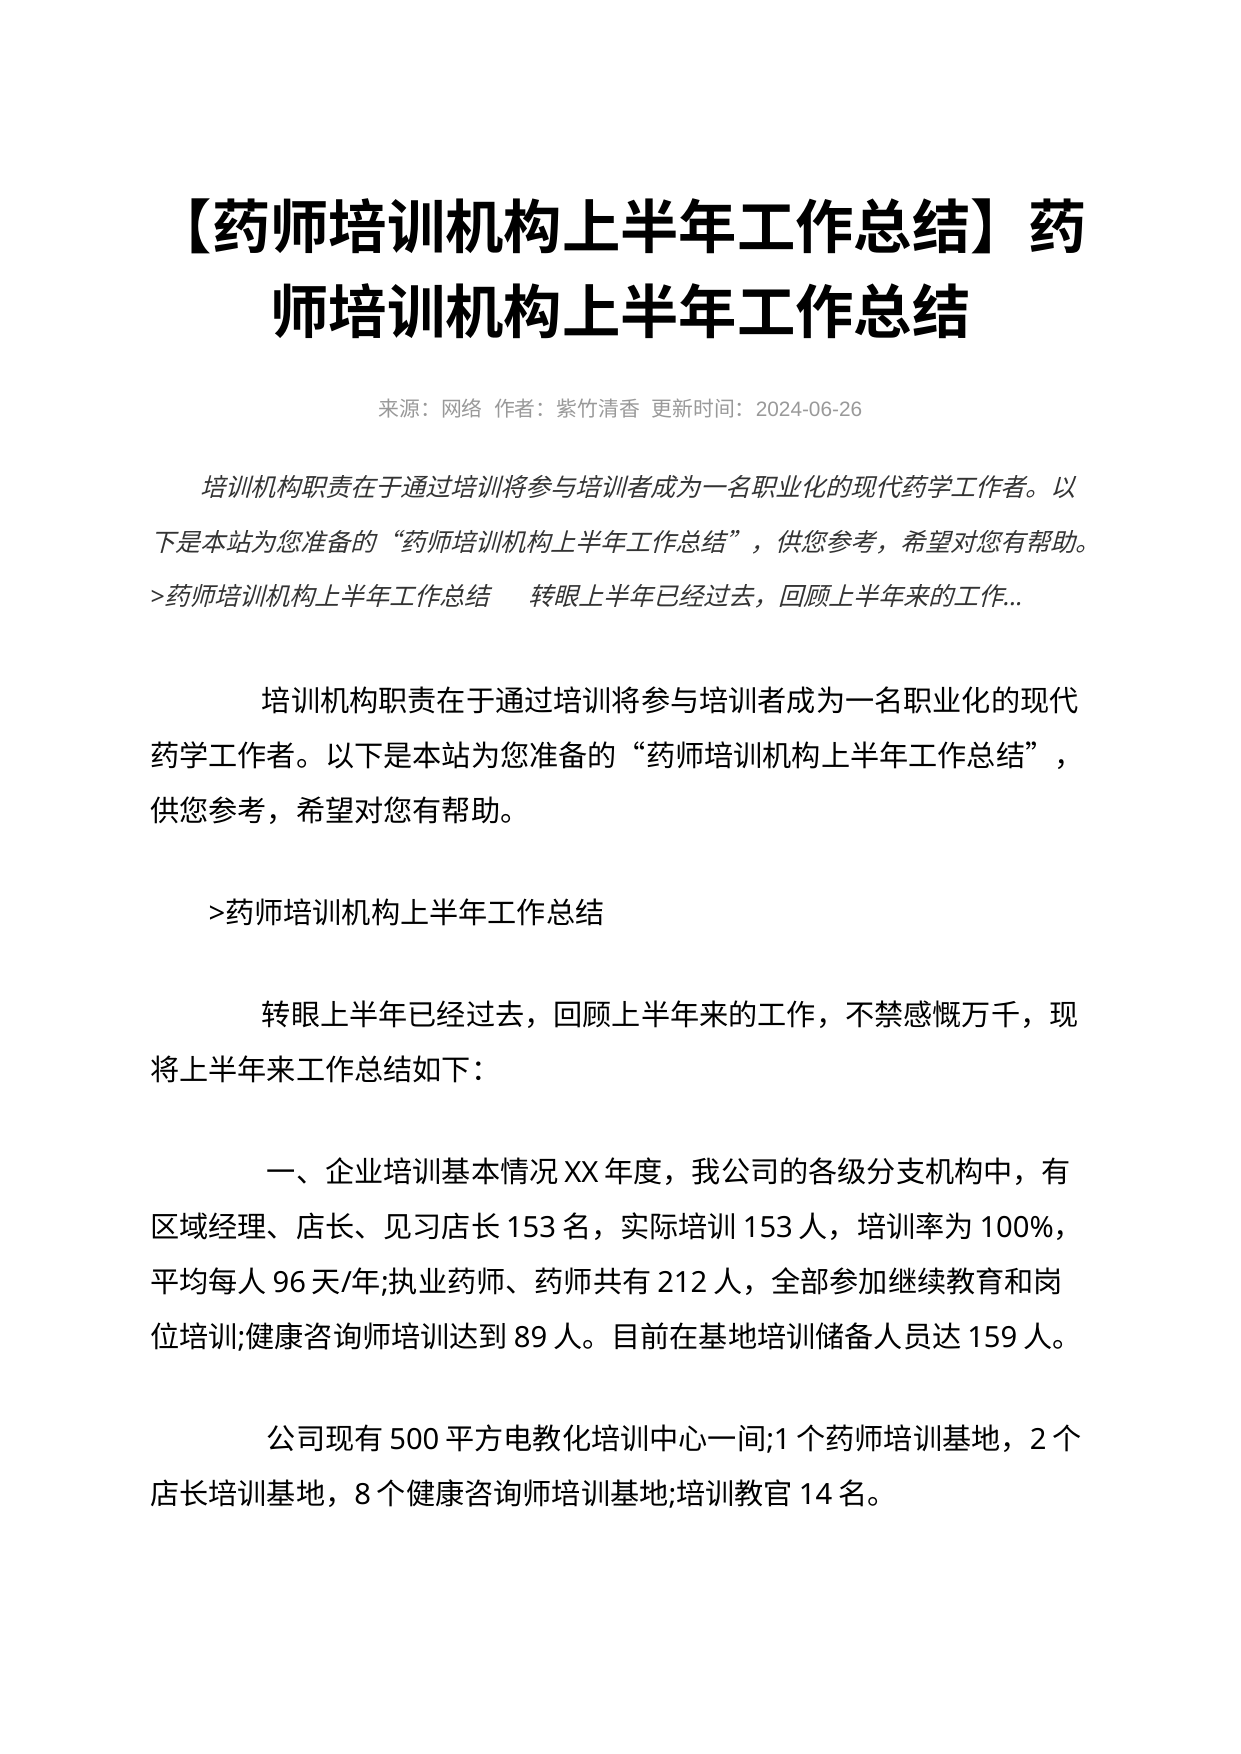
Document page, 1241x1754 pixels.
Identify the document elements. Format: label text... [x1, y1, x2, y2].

text 培训机构职责在于通过培训将参与培训者成为一名职业化的现代药学工作者。以下是本站为您准备的“药师培训机构上半年工作总结”，供您参考，希望对您有帮助。 [150, 678, 1090, 830]
text 公司现有500平方电教化培训中心一间;1个药师培训基地，2个店长培训基地，8个健康咨询师培训基地;培训教官14名。 [150, 1415, 1090, 1513]
subtitle 【药师培训机构上半年工作总结】药师培训机构上半年工作总结 [150, 181, 1090, 350]
text 一、企业培训基本情况XX年度，我公司的各级分支机构中，有区域经理、店长、见习店长153名，实际培训153人，培训率为100%，平均每人96天/年;执业药师、药师共有212人，全部参加继续教育和岗位培训;健康咨询师培训达到89人。目前在基地培训储备人员达159人。 [150, 1148, 1090, 1356]
text >药师培训机构上半年工作总结 [150, 889, 1090, 932]
text 来源：网络 作者：紫竹清香 更新时间：2024-06-26 [150, 397, 1090, 421]
text 培训机构职责在于通过培训将参与培训者成为一名职业化的现代药学工作者。以下是本站为您准备的“药师培训机构上半年工作总结”，供您参考，希望对您有帮助。>药师培训机构上半年工作总结 转眼上半年已经过去，回顾上半年来的工作... [150, 468, 1090, 613]
text 转眼上半年已经过去，回顾上半年来的工作，不禁感慨万千，现将上半年来工作总结如下： [150, 992, 1090, 1089]
